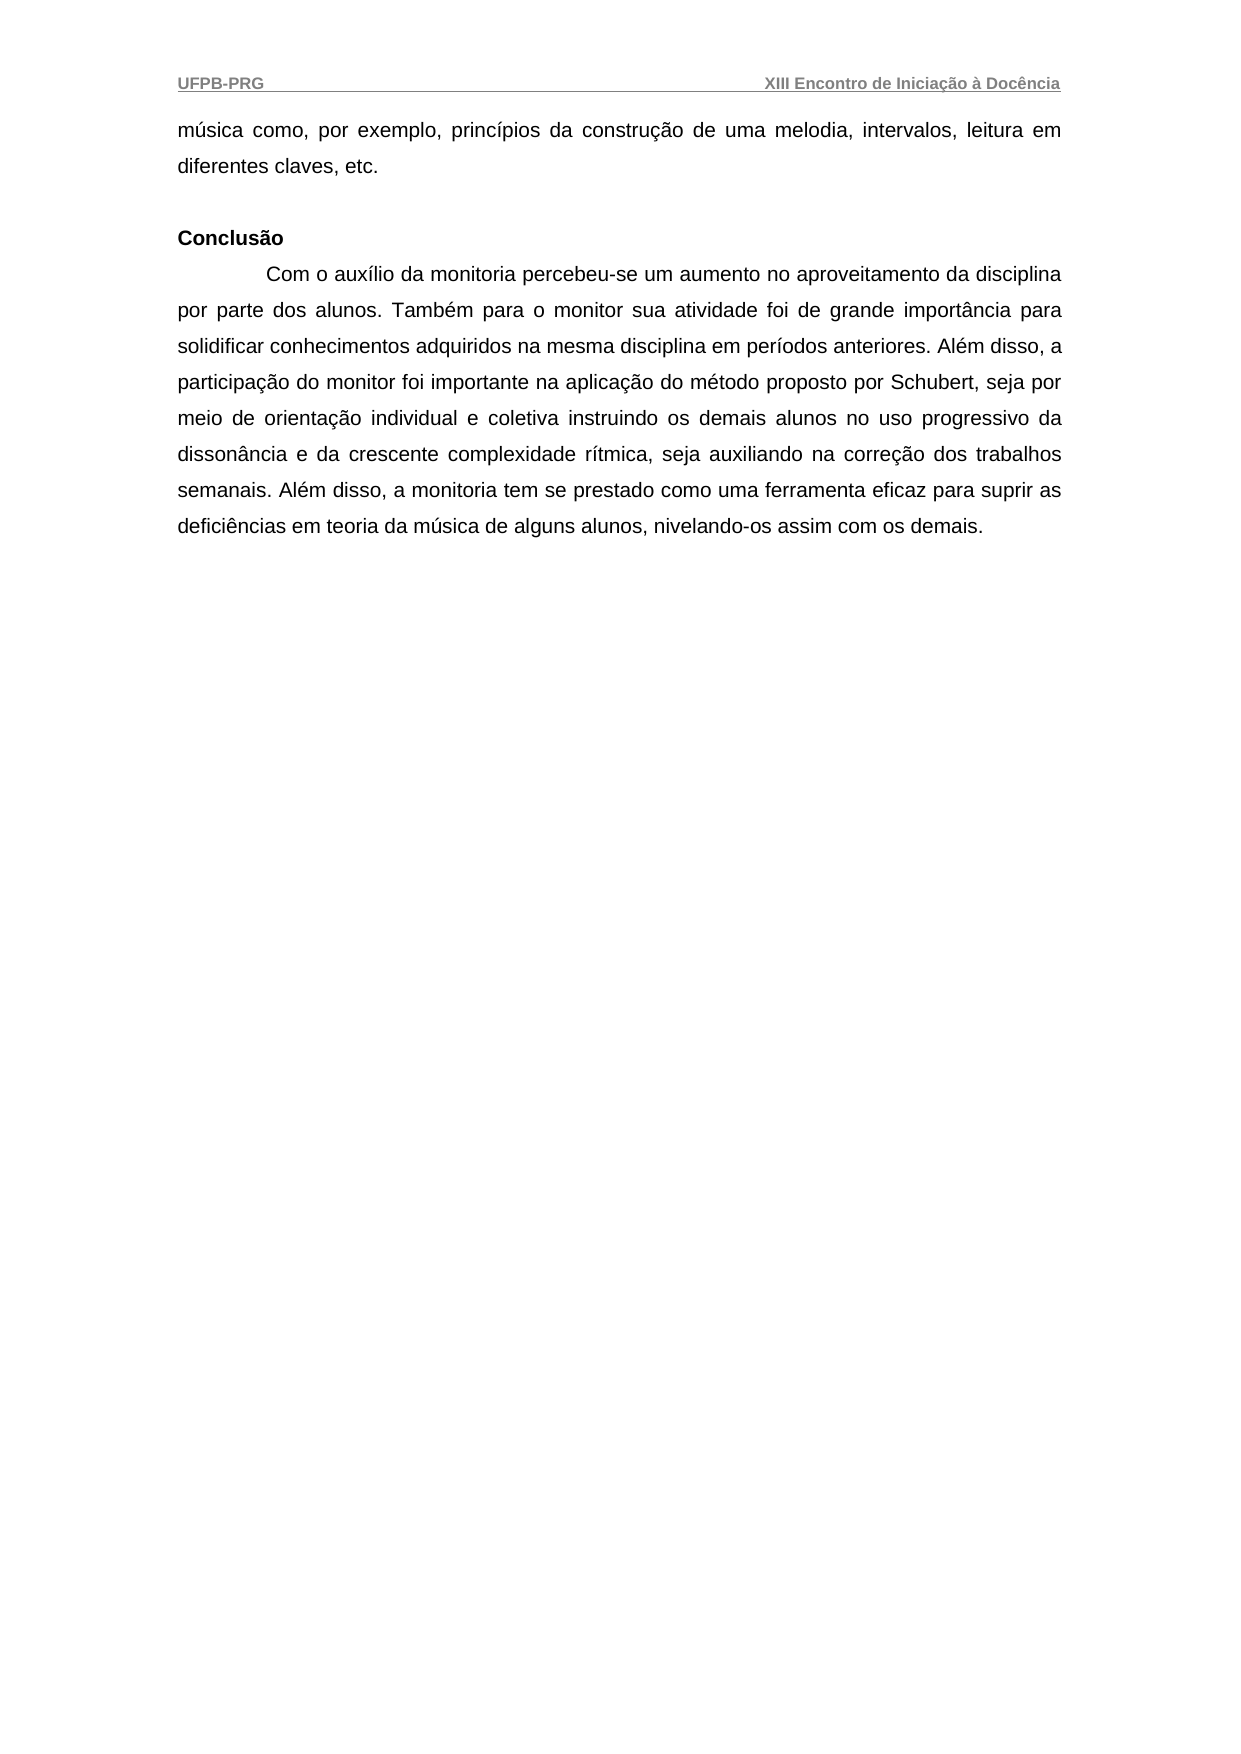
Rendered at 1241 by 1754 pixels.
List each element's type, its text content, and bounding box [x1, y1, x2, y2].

text Com o auxílio da monitoria percebeu-se um aumento no aproveitamento da disciplina por parte dos alunos. Também para o monitor sua atividade foi de grande importância para solidificar conhecimentos adquiridos na mesma disciplina em períodos anteriores. Além disso, a participação do monitor foi importante na aplicação do método proposto por Schubert, seja por meio de orientação individual e coletiva instruindo os demais alunos no uso progressivo da dissonância e da crescente complexidade rítmica, seja auxiliando na correção dos trabalhos semanais. Além disso, a monitoria tem se prestado como uma ferramenta eficaz para suprir as deficiências em teoria da música de alguns alunos, nivelando-os assim com os demais. [177, 262, 1063, 537]
text Conclusão [177, 226, 1063, 250]
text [177, 118, 1063, 178]
